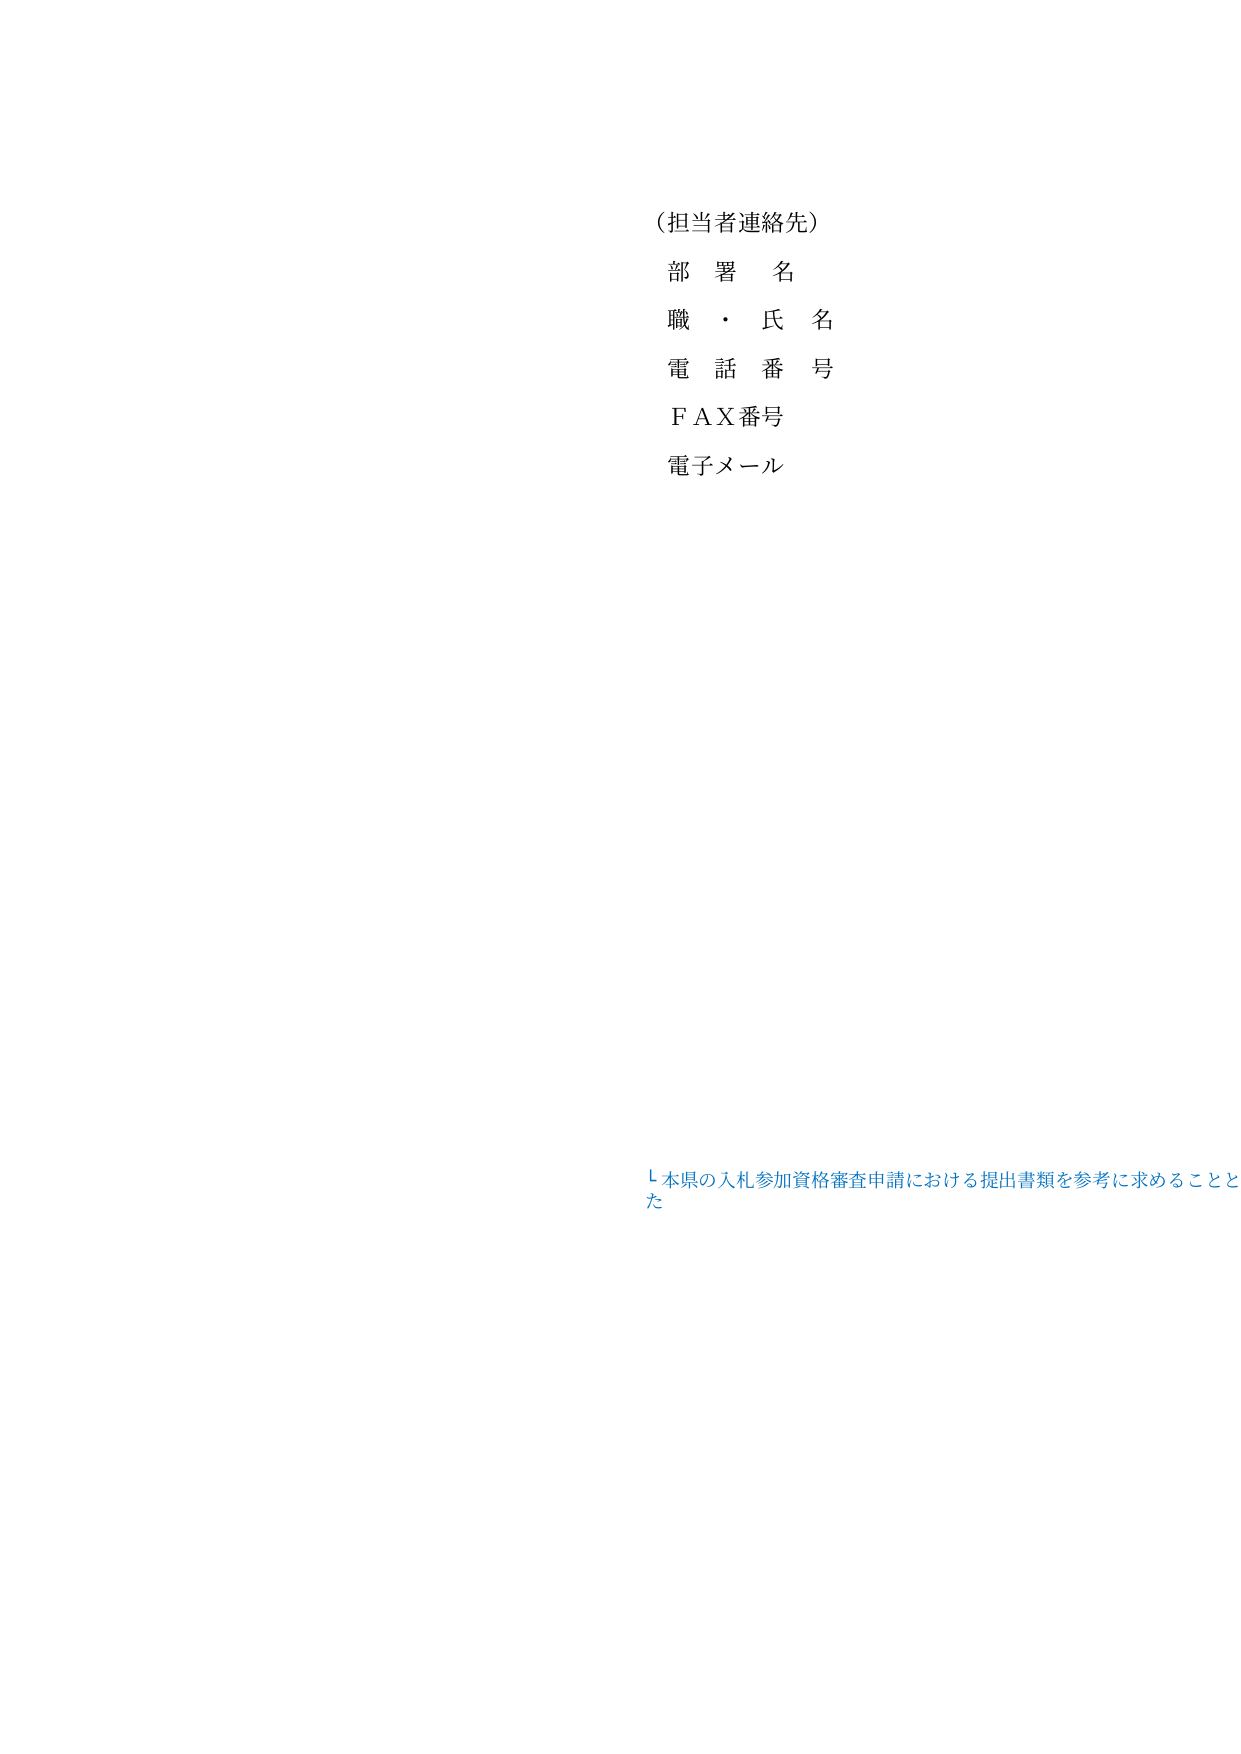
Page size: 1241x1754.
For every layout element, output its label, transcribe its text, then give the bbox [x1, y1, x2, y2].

text 電話番号 [663, 343, 1091, 392]
text ＦＡＸ番号 [663, 392, 1091, 440]
text 職・氏名 [663, 294, 1091, 343]
text 電子メール [663, 440, 1091, 489]
text 部署名 [663, 246, 1091, 294]
text （担当者連絡先） [630, 197, 1091, 246]
